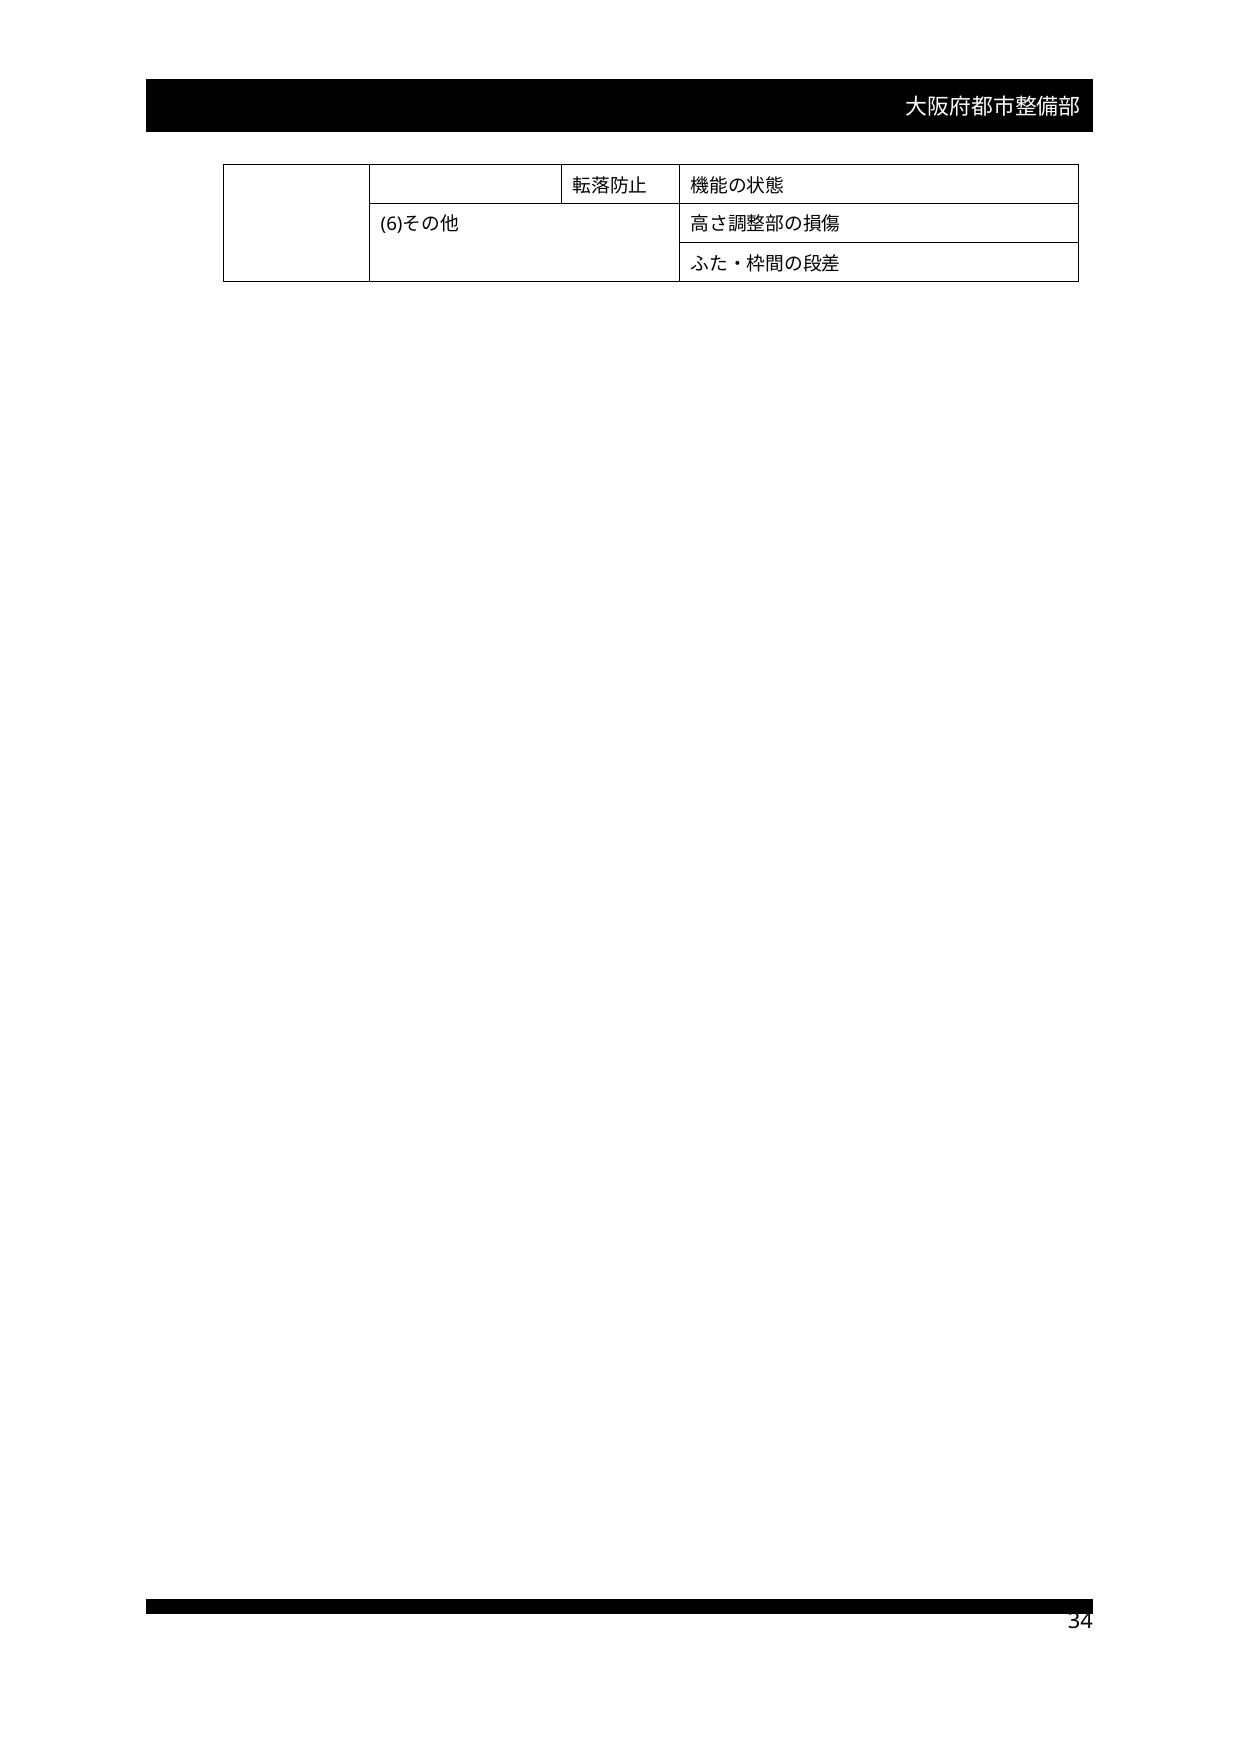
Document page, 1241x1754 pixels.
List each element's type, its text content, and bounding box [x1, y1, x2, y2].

table_cell (6)その他 [370, 204, 679, 281]
table_cell 転落防止 [562, 165, 679, 203]
table_cell 高さ調整部の損傷 [680, 204, 1078, 242]
table_cell ふた・枠間の段差 [680, 243, 1078, 281]
table_cell 機能の状態 [680, 165, 1078, 203]
